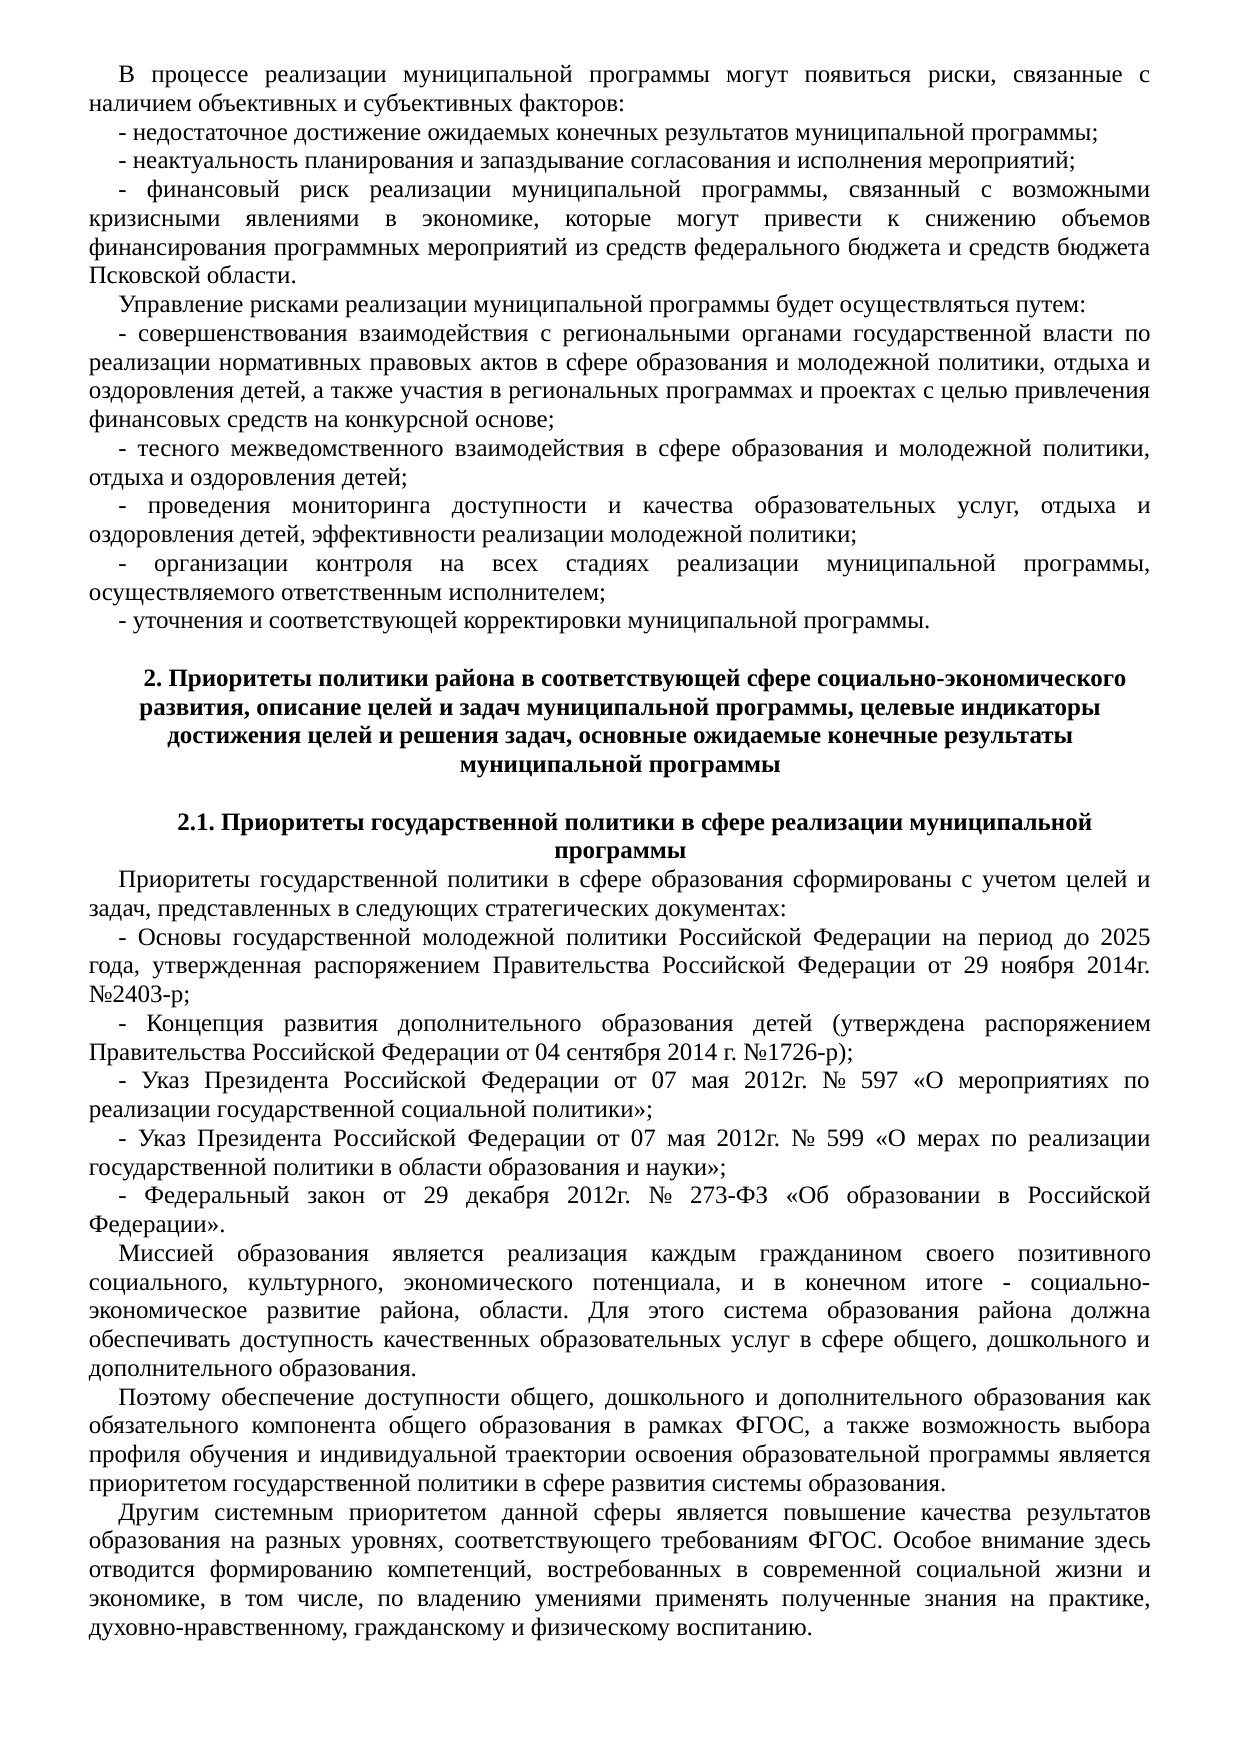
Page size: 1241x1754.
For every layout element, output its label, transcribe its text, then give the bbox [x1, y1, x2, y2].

text - проведения мониторинга доступности и качества образовательных услуг, отдыха и оздоровления детей, эффективности реализации молодежной политики; [88, 490, 1152, 548]
text Управление рисками реализации муниципальной программы будет осуществляться путем: [88, 289, 1152, 318]
text Поэтому обеспечение доступности общего, дошкольного и дополнительного образования как обязательного компонента общего образования в рамках ФГОС, а также возможность выбора профиля обучения и индивидуальной траектории освоения образовательной программы является приоритетом государственной политики в сфере развития системы образования. [88, 1382, 1152, 1497]
text В процессе реализации муниципальной программы могут появиться риски, связанные с наличием объективных и субъективных факторов: [88, 59, 1152, 117]
text - финансовый риск реализации муниципальной программы, связанный с возможными кризисными явлениями в экономике, которые могут привести к снижению объемов финансирования программных мероприятий из средств федерального бюджета и средств бюджета Псковской области. [88, 174, 1152, 289]
text Другим системным приоритетом данной сферы является повышение качества результатов образования на разных уровнях, соответствующего требованиям ФГОС. Особое внимание здесь отводится формированию компетенций, востребованных в современной социальной жизни и экономике, в том числе, по владению умениями применять полученные знания на практике, духовно-нравственному, гражданскому и физическому воспитанию. [88, 1497, 1152, 1640]
text - тесного межведомственного взаимодействия в сфере образования и молодежной политики, отдыха и оздоровления детей; [88, 433, 1152, 490]
text Приоритеты государственной политики в сфере образования сформированы с учетом целей и задач, представленных в следующих стратегических документах: [88, 864, 1152, 922]
text - Федеральный закон от 29 декабря 2012г. № 273-ФЗ «Об образовании в Российской Федерации». [88, 1180, 1152, 1238]
text - недостаточное достижение ожидаемых конечных результатов муниципальной программы; [88, 117, 1152, 145]
text - Указ Президента Российской Федерации от 07 мая 2012г. № 599 «О мерах по реализации государственной политики в области образования и науки»; [88, 1123, 1152, 1180]
text - Концепция развития дополнительного образования детей (утверждена распоряжением Правительства Российской Федерации от 04 сентября 2014 г. №1726-р); [88, 1008, 1152, 1065]
text - Указ Президента Российской Федерации от 07 мая 2012г. № 597 «О мероприятиях по реализации государственной социальной политики»; [88, 1065, 1152, 1123]
text - организации контроля на всех стадиях реализации муниципальной программы, осуществляемого ответственным исполнителем; [88, 548, 1152, 605]
text 2.1. Приоритеты государственной политики в сфере реализации муниципальной программы [88, 807, 1152, 864]
text - неактуальность планирования и запаздывание согласования и исполнения мероприятий; [88, 145, 1152, 174]
text - Основы государственной молодежной политики Российской Федерации на период до 2025 года, утвержденная распоряжением Правительства Российской Федерации от 29 ноября 2014г. №2403-р; [88, 922, 1152, 1008]
text - уточнения и соответствующей корректировки муниципальной программы. [88, 605, 1152, 634]
text - совершенствования взаимодействия с региональными органами государственной власти по реализации нормативных правовых актов в сфере образования и молодежной политики, отдыха и оздоровления детей, а также участия в региональных программах и проектах с целью привлечения финансовых средств на конкурсной основе; [88, 318, 1152, 433]
text Миссией образования является реализация каждым гражданином своего позитивного социального, культурного, экономического потенциала, и в конечном итоге - социально-экономическое развитие района, области. Для этого система образования района должна обеспечивать доступность качественных образовательных услуг в сфере общего, дошкольного и дополнительного образования. [88, 1238, 1152, 1382]
text 2. Приоритеты политики района в соответствующей сфере социально-экономического развития, описание целей и задач муниципальной программы, целевые индикаторы достижения целей и решения задач, основные ожидаемые конечные результаты муниципальной программы [88, 663, 1152, 778]
